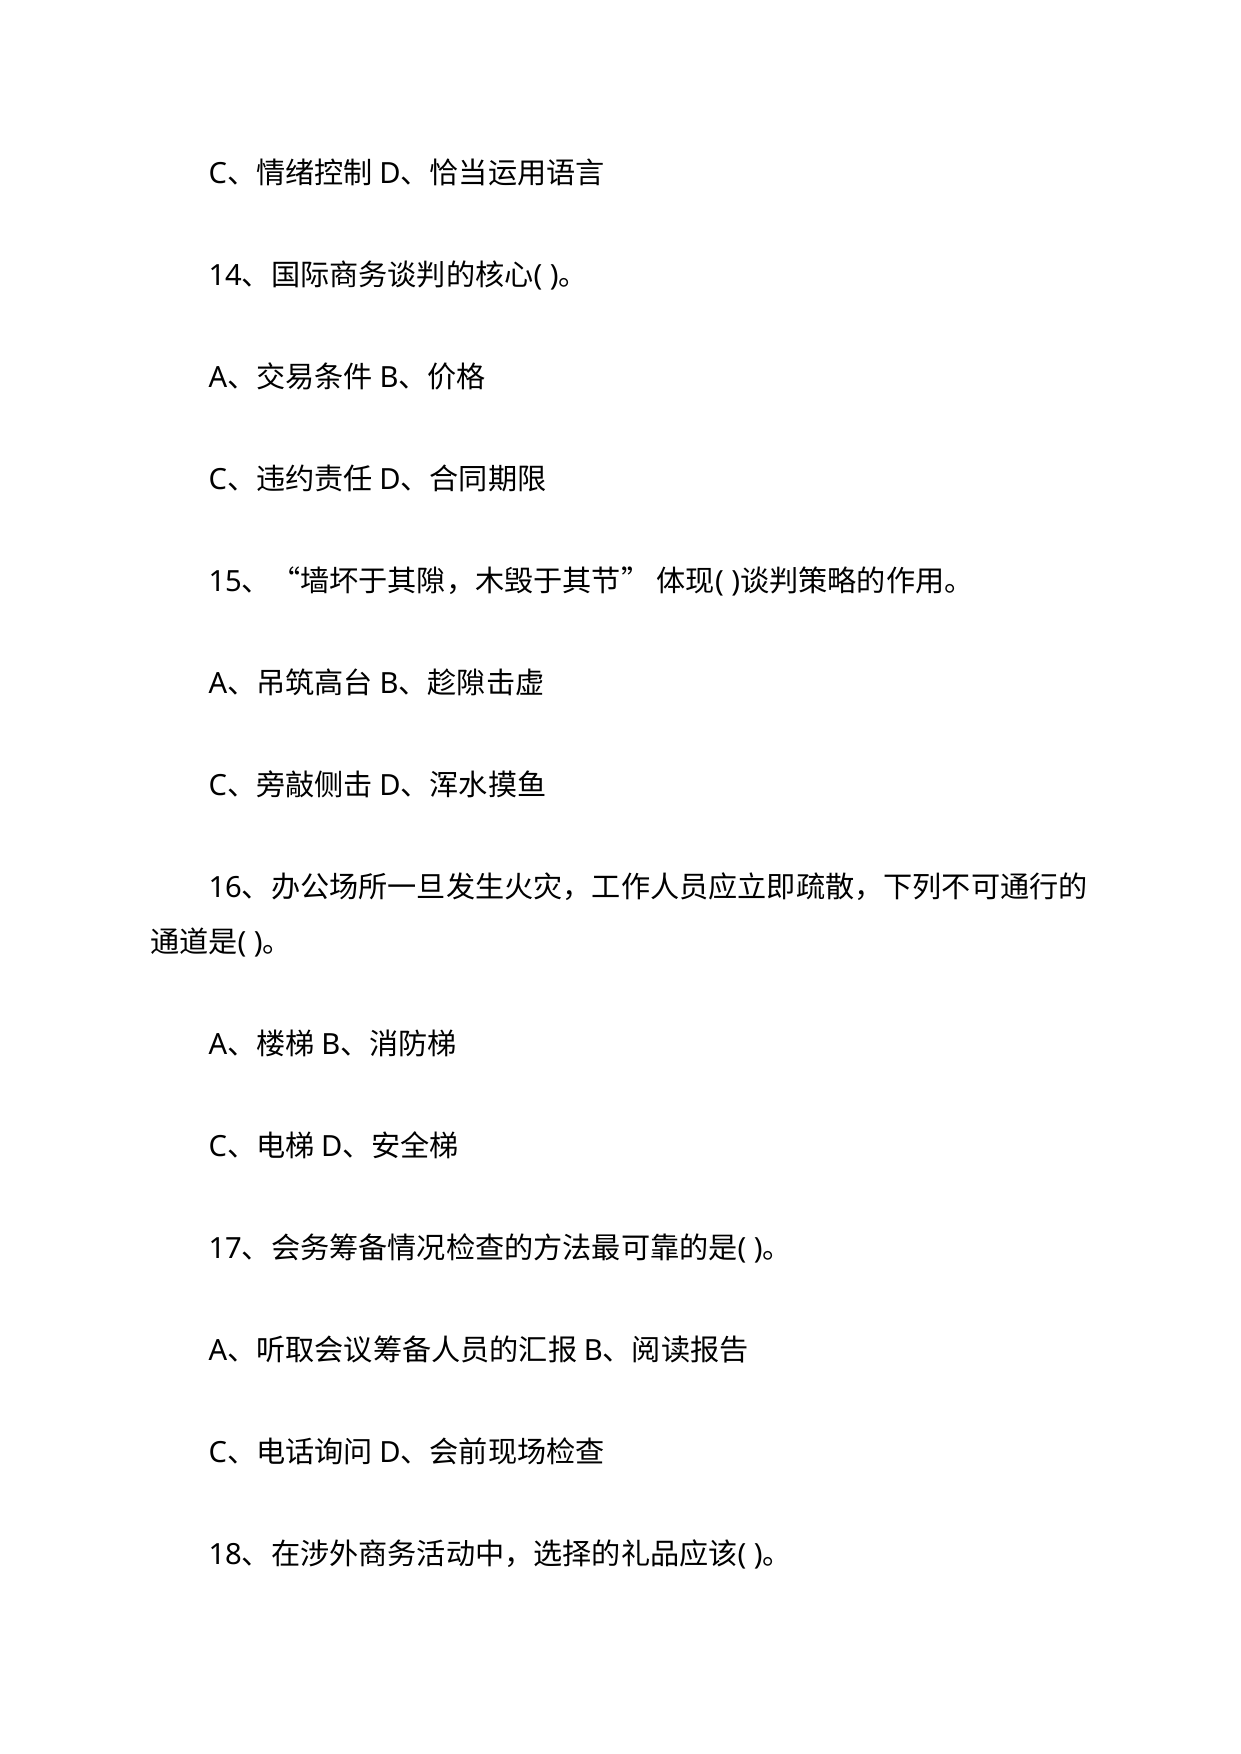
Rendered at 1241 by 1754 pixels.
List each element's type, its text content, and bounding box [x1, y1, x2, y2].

text 15、“墙坏于其隙，木毁于其节” 体现( )谈判策略的作用。 [150, 558, 1090, 600]
text 18、在涉外商务活动中，选择的礼品应该( )。 [150, 1531, 1090, 1573]
text A、听取会议筹备人员的汇报 B、阅读报告 [150, 1327, 1090, 1369]
text C、违约责任 D、合同期限 [150, 456, 1090, 498]
text A、交易条件 B、价格 [150, 354, 1090, 396]
text C、电梯 D、安全梯 [150, 1123, 1090, 1165]
text 16、办公场所一旦发生火灾，工作人员应立即疏散，下列不可通行的通道是( )。 [150, 864, 1090, 961]
text 14、国际商务谈判的核心( )。 [150, 252, 1090, 294]
text 17、会务筹备情况检查的方法最可靠的是( )。 [150, 1225, 1090, 1267]
text A、吊筑高台 B、趁隙击虚 [150, 660, 1090, 702]
text C、旁敲侧击 D、浑水摸鱼 [150, 762, 1090, 804]
text C、情绪控制 D、恰当运用语言 [150, 150, 1090, 192]
text C、电话询问 D、会前现场检查 [150, 1429, 1090, 1471]
text A、楼梯 B、消防梯 [150, 1021, 1090, 1063]
